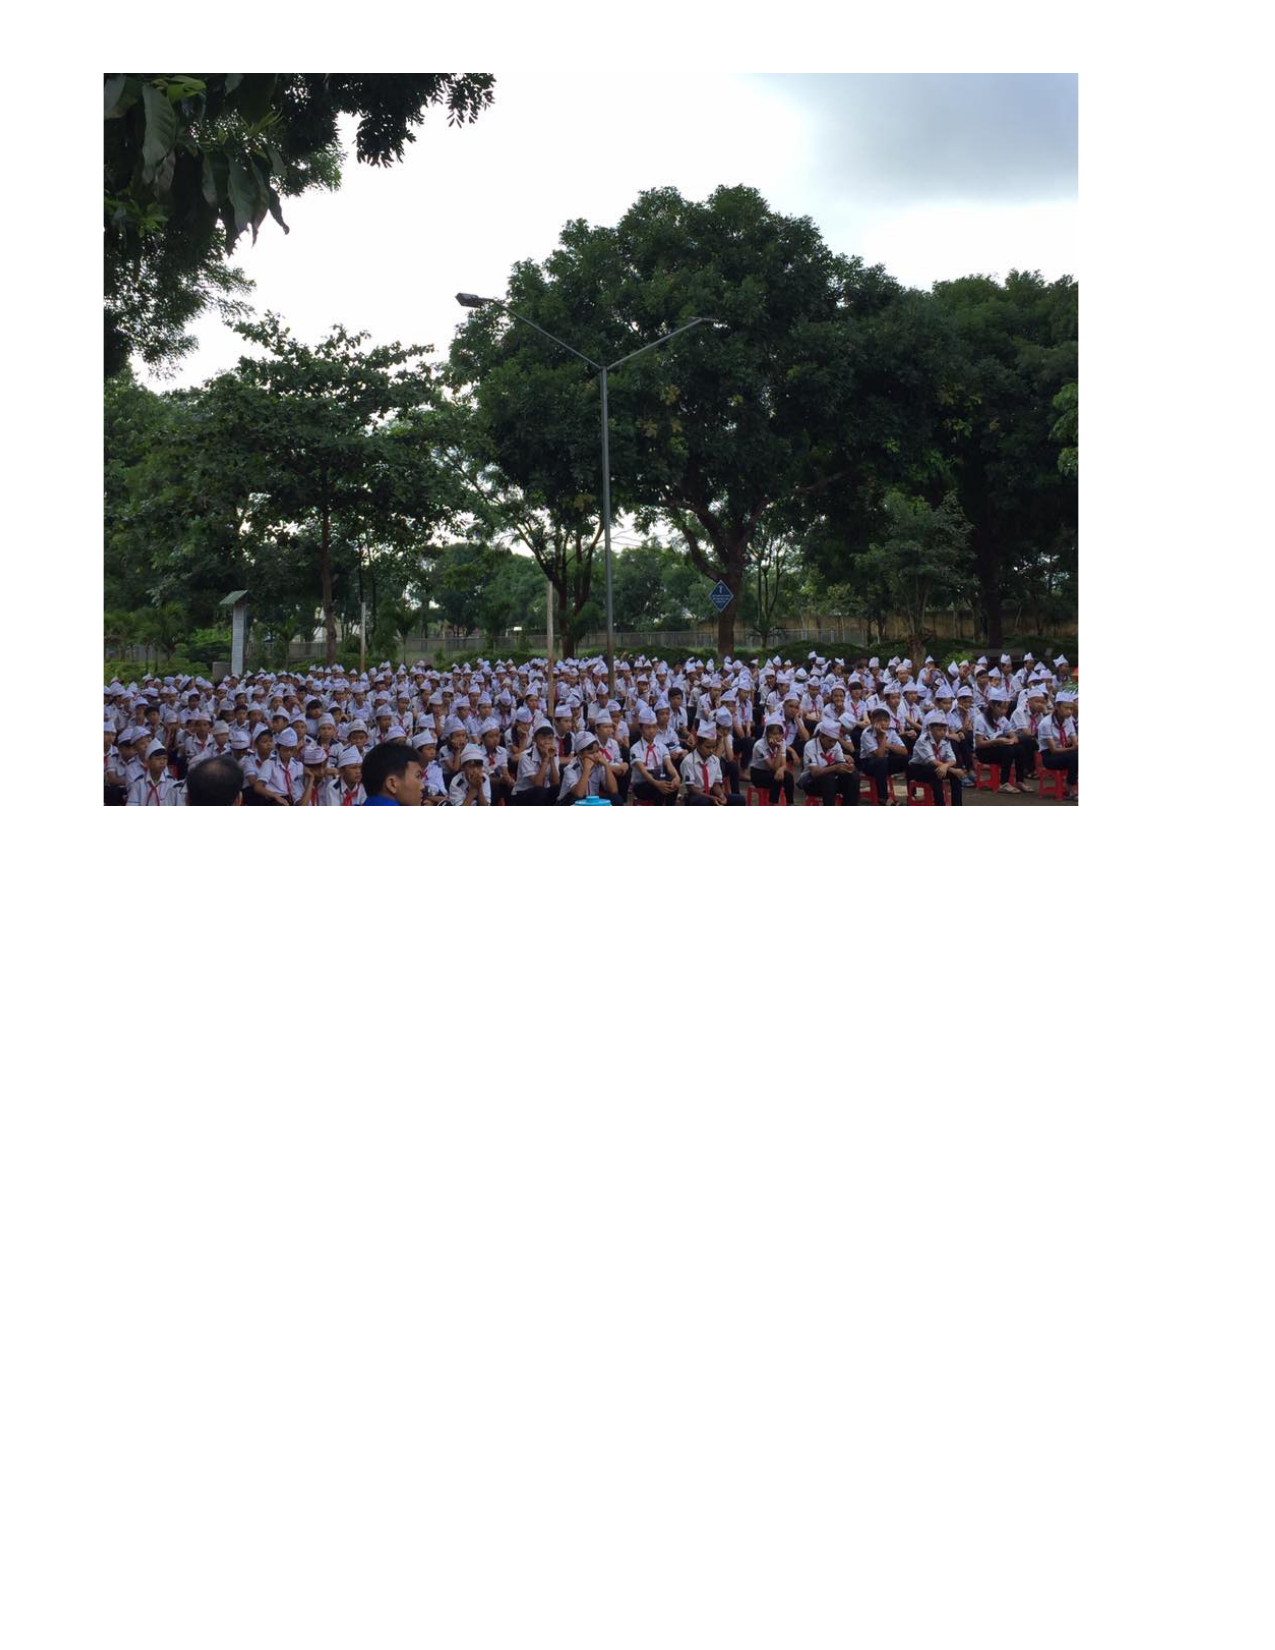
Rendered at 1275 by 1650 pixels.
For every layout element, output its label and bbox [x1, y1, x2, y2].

picture [103, 73, 1079, 806]
